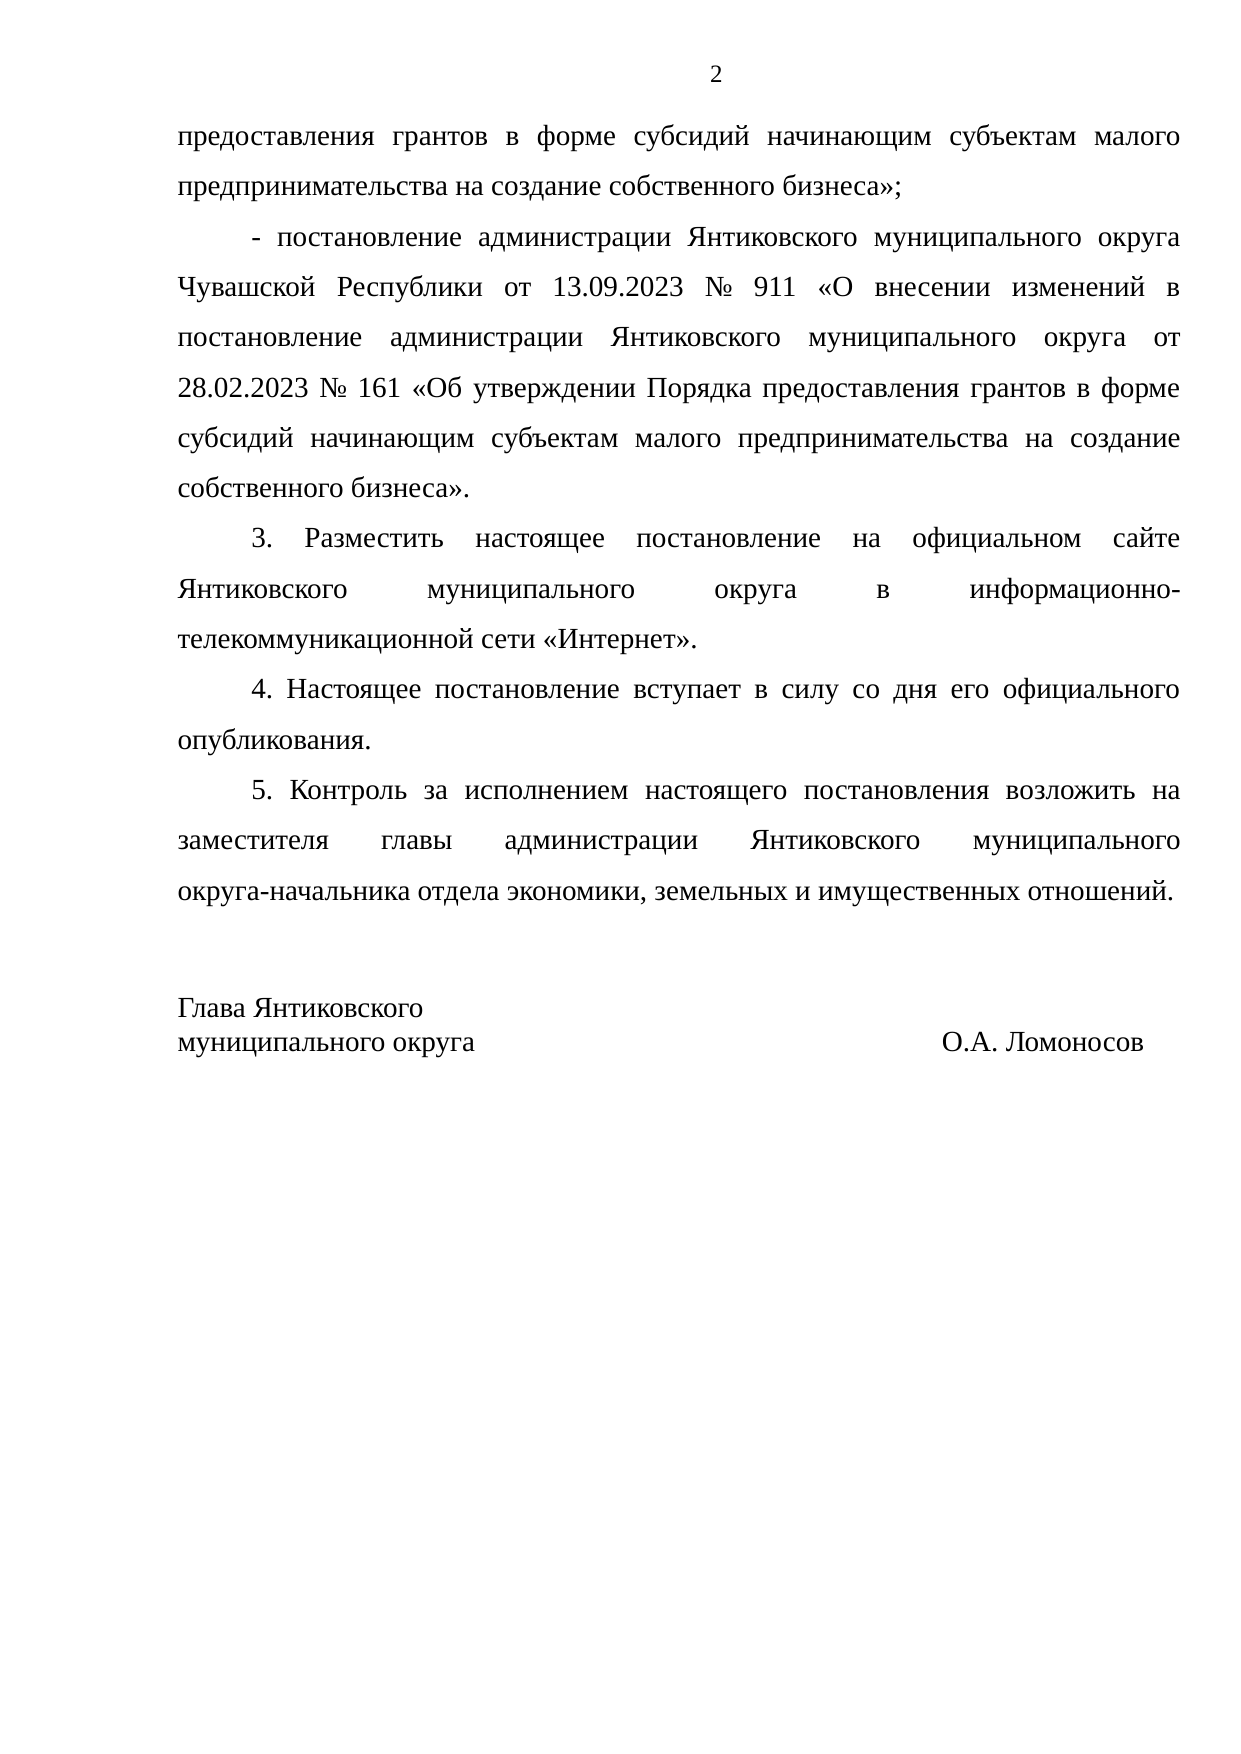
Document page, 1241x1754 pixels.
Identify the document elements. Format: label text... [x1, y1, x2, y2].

text муниципального округа О.А. Ломоносов [177, 1024, 1181, 1057]
text 3. Разместить настоящее постановление на официальном сайте Янтиковского муниципального округа в информационно-телекоммуникационной сети «Интернет». [177, 521, 1181, 655]
text 5. Контроль за исполнением настоящего постановления возложить на заместителя главы администрации Янтиковского муниципального округа-начальника отдела экономики, земельных и имущественных отношений. [177, 772, 1181, 906]
text - постановление администрации Янтиковского муниципального округа Чувашской Республики от 13.09.2023 № 911 «О внесении изменений в постановление администрации Янтиковского муниципального округа от 28.02.2023 № 161 «Об утверждении Порядка предоставления грантов в форме субсидий начинающим субъектам малого предпринимательства на создание собственного бизнеса». [177, 219, 1181, 504]
text 4. Настоящее постановление вступает в силу со дня его официального опубликования. [177, 672, 1181, 755]
text Глава Янтиковского [177, 990, 1181, 1024]
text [177, 118, 1181, 202]
